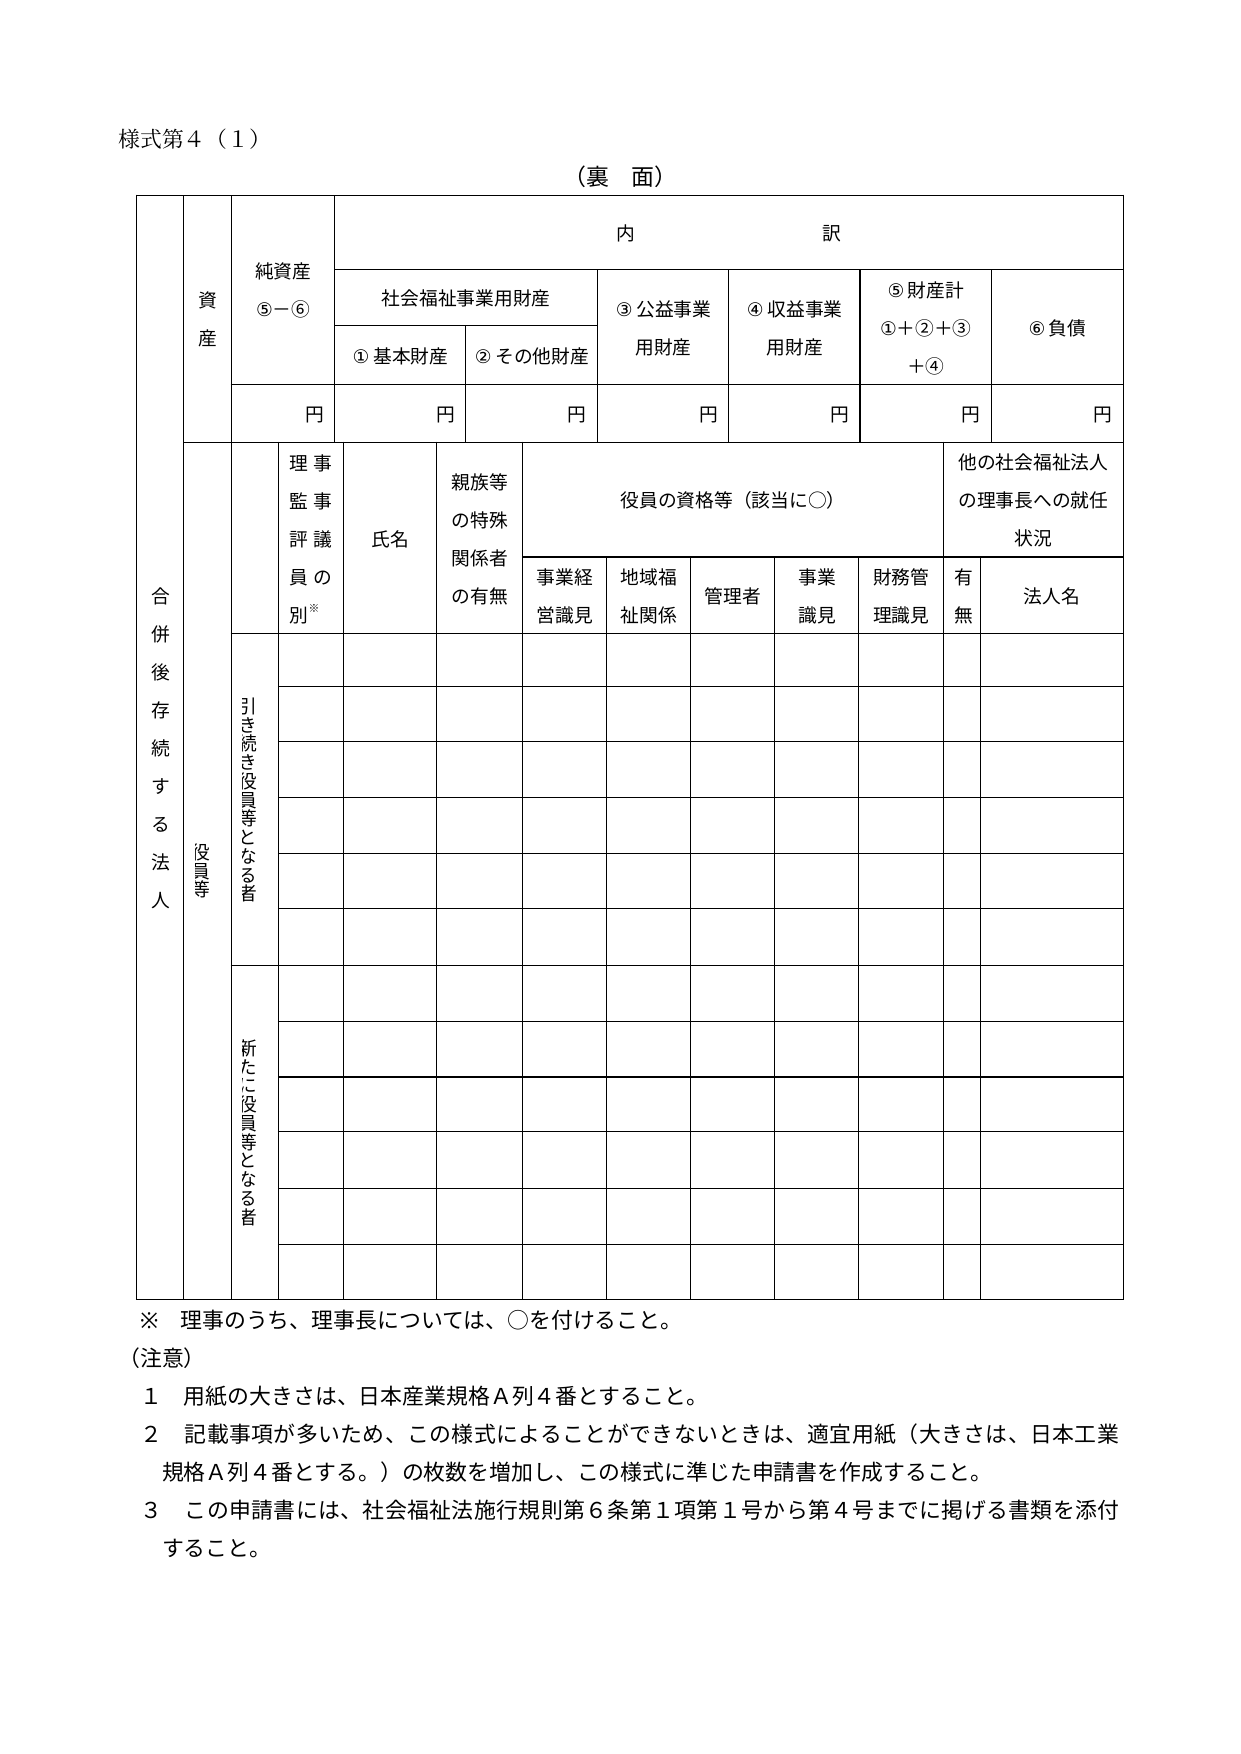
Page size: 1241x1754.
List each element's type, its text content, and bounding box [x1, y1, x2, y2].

table_header 資産 [184, 196, 231, 442]
table_cell [437, 742, 522, 797]
table_cell [944, 966, 980, 1021]
table_cell [981, 1022, 1123, 1076]
table_cell [775, 1132, 858, 1188]
table_cell [607, 1022, 690, 1076]
table_cell [859, 1078, 943, 1131]
table_cell [981, 1078, 1123, 1131]
table_cell 地域福祉関係 [607, 558, 690, 633]
table_cell [691, 742, 774, 797]
table_cell [944, 909, 980, 965]
table_cell [523, 634, 606, 686]
table_cell [344, 1022, 436, 1076]
table_cell [344, 798, 436, 853]
table_cell [775, 1022, 858, 1076]
text ３ この申請書には、社会福祉法施行規則第６条第１項第１号から第４号までに掲げる書類を添付すること。 [140, 1489, 1122, 1565]
table_cell [944, 742, 980, 797]
table_cell [279, 798, 343, 853]
table_cell [279, 1132, 343, 1188]
table_cell [981, 966, 1123, 1021]
table_cell [344, 1245, 436, 1299]
table_cell 円 [729, 385, 859, 442]
table_cell ①基本財産 [335, 326, 465, 384]
table_cell 管理者 [691, 558, 774, 633]
table_cell [607, 798, 690, 853]
table_cell [691, 966, 774, 1021]
table_cell 新たに役員等となる者 [232, 966, 278, 1299]
table_cell [981, 1245, 1123, 1299]
table_cell [691, 1022, 774, 1076]
table_cell [859, 687, 943, 741]
text ２ 記載事項が多いため、この様式によることができないときは、適宜用紙（大きさは、日本工業規格Ａ列４番とする。）の枚数を増加し、この様式に準じた申請書を作成すること。 [140, 1414, 1122, 1489]
table_cell [523, 798, 606, 853]
table_cell ④収益事業用財産 [729, 270, 859, 384]
table_cell ⑤財産計 ①＋②＋③＋④ [861, 270, 991, 384]
table_cell [691, 1245, 774, 1299]
table_cell [523, 687, 606, 741]
table_cell [523, 1189, 606, 1244]
table_cell [691, 854, 774, 908]
table_cell [775, 1078, 858, 1131]
table_cell [775, 854, 858, 908]
table_cell [437, 798, 522, 853]
table_cell 財務管理識見 [859, 558, 943, 633]
table_cell 円 [335, 385, 465, 442]
table_cell [944, 1078, 980, 1131]
table_cell [523, 1022, 606, 1076]
table_cell [523, 742, 606, 797]
table_cell [279, 909, 343, 965]
table_cell [607, 909, 690, 965]
table_cell [859, 1022, 943, 1076]
table_cell [859, 1132, 943, 1188]
table_cell [344, 687, 436, 741]
table_cell [523, 1245, 606, 1299]
table_cell [523, 966, 606, 1021]
table_cell 引き続き役員等となる者 [232, 634, 278, 965]
table_cell [981, 1132, 1123, 1188]
table_cell [607, 634, 690, 686]
table_cell 氏名 [344, 443, 436, 633]
table_cell [607, 854, 690, 908]
table_cell [344, 1078, 436, 1131]
table_cell [691, 1078, 774, 1131]
table_cell [344, 634, 436, 686]
table_cell [691, 798, 774, 853]
table_cell [344, 1132, 436, 1188]
table_cell [279, 1022, 343, 1076]
table_cell [775, 966, 858, 1021]
table_cell [437, 1132, 522, 1188]
table_cell [859, 1189, 943, 1244]
table_cell 他の社会福祉法人の理事長への就任状況 [944, 443, 1123, 556]
table_cell [859, 909, 943, 965]
table_cell [859, 1245, 943, 1299]
table_cell [944, 1132, 980, 1188]
table_cell 理事監事評議員の別※ [279, 443, 343, 633]
table_cell [944, 687, 980, 741]
table_cell 法人名 [981, 558, 1123, 633]
table_cell [859, 966, 943, 1021]
table_cell [523, 854, 606, 908]
table_cell [437, 1078, 522, 1131]
table_cell [279, 966, 343, 1021]
table_cell [859, 634, 943, 686]
table_cell [691, 1132, 774, 1188]
table_cell [691, 634, 774, 686]
table_cell [279, 1189, 343, 1244]
table_cell ③公益事業用財産 [598, 270, 728, 384]
table_cell [691, 687, 774, 741]
table_cell [775, 687, 858, 741]
table_cell 社会福祉事業用財産 [335, 270, 597, 325]
table_cell [344, 1189, 436, 1244]
table_cell [981, 798, 1123, 853]
table_cell [344, 742, 436, 797]
table_cell [279, 854, 343, 908]
text １ 用紙の大きさは、日本産業規格Ａ列４番とすること。 [118, 1376, 1122, 1414]
table_cell [437, 854, 522, 908]
table_cell [437, 1189, 522, 1244]
table_cell [775, 798, 858, 853]
table_cell [523, 1132, 606, 1188]
table_cell [691, 1189, 774, 1244]
table_cell [279, 634, 343, 686]
table_header 内 訳 [335, 196, 1123, 269]
table_cell [607, 1189, 690, 1244]
table_cell [981, 1189, 1123, 1244]
text ※ 理事のうち、理事長については、○を付けること。 [118, 1300, 1122, 1338]
table_cell [859, 854, 943, 908]
table_cell [775, 909, 858, 965]
table_cell [775, 634, 858, 686]
table_cell [944, 634, 980, 686]
table_cell [344, 909, 436, 965]
text （注意） [118, 1338, 1122, 1376]
table_cell [607, 687, 690, 741]
table_cell [859, 742, 943, 797]
table_cell [437, 1245, 522, 1299]
table_cell [607, 966, 690, 1021]
table_cell 役員の資格等（該当に○） [523, 443, 943, 556]
table_cell [437, 687, 522, 741]
table_cell 円 [992, 385, 1123, 442]
table_cell 事業経営識見 [523, 558, 606, 633]
table_cell [981, 634, 1123, 686]
table_cell 事業 識見 [775, 558, 858, 633]
table_cell [607, 1132, 690, 1188]
table_cell [279, 687, 343, 741]
table_cell [232, 443, 278, 633]
table_cell [944, 1245, 980, 1299]
table_cell [523, 909, 606, 965]
table_cell [437, 966, 522, 1021]
table_cell [344, 854, 436, 908]
table_cell ⑥負債 [992, 270, 1123, 384]
table_header 合併後存続する法人 [137, 196, 183, 1299]
table_cell [944, 1189, 980, 1244]
table_cell 役員等 [184, 443, 231, 1299]
table_cell [437, 1022, 522, 1076]
table_cell [607, 1245, 690, 1299]
table_cell [775, 1245, 858, 1299]
table_cell [944, 798, 980, 853]
text （裏 面） [118, 157, 1122, 194]
table_cell 円 [861, 385, 991, 442]
table_header 純資産 ⑤－⑥ [232, 196, 334, 384]
table_cell [981, 687, 1123, 741]
table_cell [775, 742, 858, 797]
table_cell ②その他財産 [466, 326, 597, 384]
table_cell [981, 742, 1123, 797]
table_cell [775, 1189, 858, 1244]
text 様式第４（１） [118, 119, 1122, 157]
table_cell 円 [232, 385, 334, 442]
table_cell 円 [466, 385, 597, 442]
table_cell 親族等の特殊関係者の有無 [437, 443, 522, 633]
table_cell 有無 [944, 558, 980, 633]
table_cell [981, 854, 1123, 908]
table_cell [607, 742, 690, 797]
table_cell [437, 909, 522, 965]
table_cell [344, 966, 436, 1021]
table_cell [523, 1078, 606, 1131]
table_cell [691, 909, 774, 965]
table_cell [279, 742, 343, 797]
table_cell [437, 634, 522, 686]
table_cell [279, 1245, 343, 1299]
table_cell [859, 798, 943, 853]
table_cell [981, 909, 1123, 965]
table_cell [944, 854, 980, 908]
table_cell 円 [598, 385, 728, 442]
table_cell [607, 1078, 690, 1131]
table_cell [279, 1078, 343, 1131]
table_cell [944, 1022, 980, 1076]
